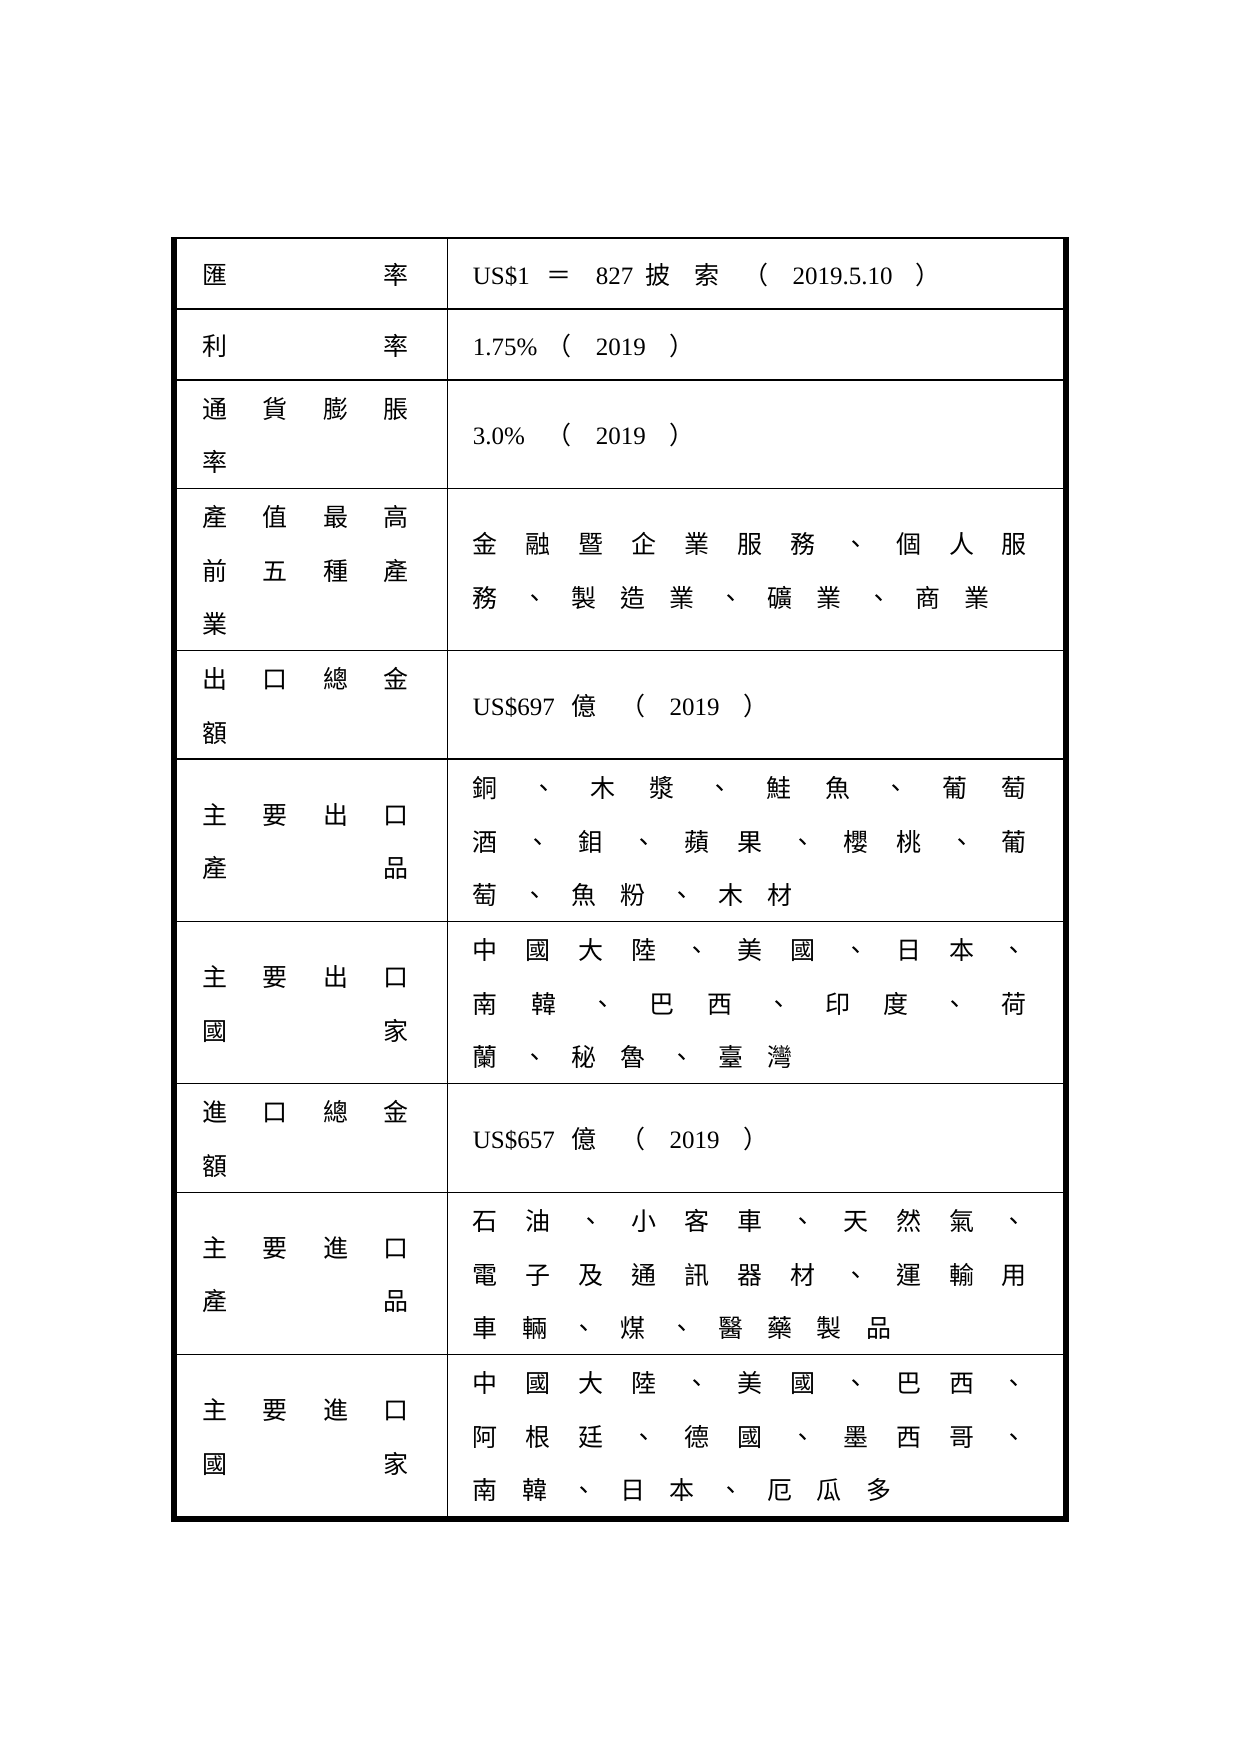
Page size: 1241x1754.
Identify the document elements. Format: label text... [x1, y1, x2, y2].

table_cell 中國大陸、美國、日本、南韓、巴西、印度、荷蘭、秘魯、臺灣 [448, 922, 1063, 1083]
table_cell 進口總金額 [177, 1084, 447, 1191]
table_cell 石油、小客車、天然氣、電子及通訊器材、運輸用車輛、煤、醫藥製品 [448, 1193, 1063, 1353]
table_cell 主要出口國家 [177, 922, 447, 1083]
table_cell 銅、木漿、鮭魚、葡萄酒、鉬、蘋果、櫻桃、葡萄、魚粉、木材 [448, 760, 1063, 921]
table_cell 金融暨企業服務、個人服務、製造業、礦業、商業 [448, 489, 1063, 650]
table_cell 中國大陸、美國、巴西、阿根廷、德國、墨西哥、南韓、日本、厄瓜多 [448, 1355, 1063, 1516]
table_cell 主要進口產品 [177, 1193, 447, 1353]
table_cell US$697億（2019） [448, 651, 1063, 758]
table_cell 匯率 [177, 239, 447, 308]
table_cell 主要出口產品 [177, 760, 447, 921]
table_cell 利率 [177, 310, 447, 379]
table_cell US$657億（2019） [448, 1084, 1063, 1191]
table_cell 主要進口國家 [177, 1355, 447, 1516]
table_cell 通貨膨脹率 [177, 381, 447, 487]
table_cell 3.0%（2019） [448, 381, 1063, 487]
table_cell 出口總金額 [177, 651, 447, 758]
table_cell 1.75%（2019） [448, 310, 1063, 379]
table_cell US$1＝827披索（2019.5.10） [448, 239, 1063, 308]
table_cell 產值最高前五種產業 [177, 489, 447, 650]
